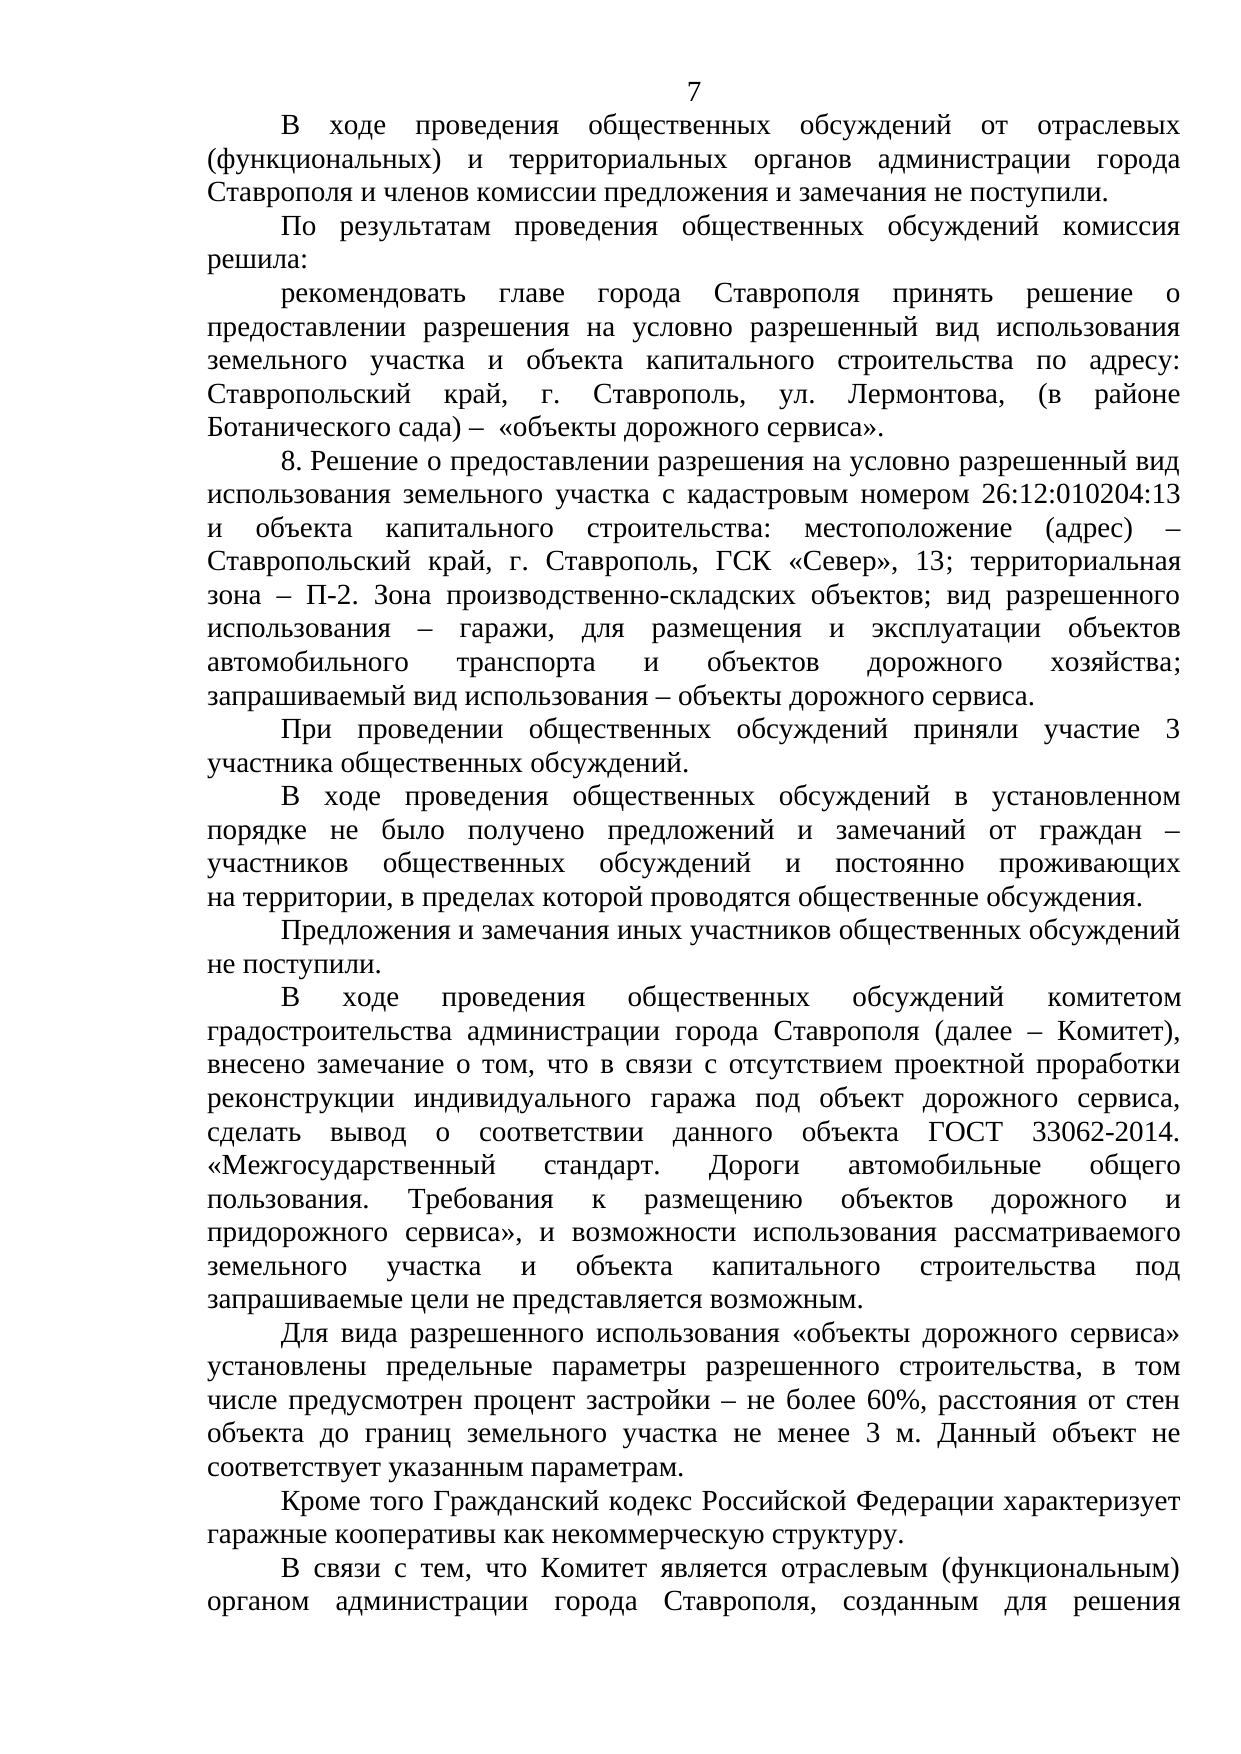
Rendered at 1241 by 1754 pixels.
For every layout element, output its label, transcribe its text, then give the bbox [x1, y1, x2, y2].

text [207, 1550, 1181, 1617]
list рекомендовать главе города Ставрополя принять решение о предоставлении разрешения на условно разрешенный вид использования земельного участка и объекта капитального строительства по адресу: Ставропольский край, г. Ставрополь, ул. Лермонтова, (в районе Ботанического сада) – «объекты дорожного сервиса». [207, 275, 1181, 376]
text Для вида разрешенного использования «объекты дорожного сервиса» установлены предельные параметры разрешенного строительства, в том числе предусмотрен процент застройки – не более 60%, расстояния от стен объекта до границ земельного участка не менее 3 м. Данный объект не соответствует указанным параметрам. [207, 1315, 1181, 1483]
list При проведении общественных обсуждений приняли участие 3 участника общественных обсуждений. [207, 711, 1181, 778]
text В ходе проведения общественных обсуждений комитетом градостроительства администрации города Ставрополя (далее – Комитет), внесено замечание о том, что в связи с отсутствием проектной проработки реконструкции индивидуального гаража под объект дорожного сервиса, сделать вывод о соответствии данного объекта ГОСТ 33062-2014. «Межгосударственный стандарт. Дороги автомобильные общего пользования. Требования к размещению объектов дорожного и придорожного сервиса», и возможности использования рассматриваемого земельного участка и объекта капитального строительства под запрашиваемые цели не представляется возможным. [207, 979, 1181, 1315]
list В ходе проведения общественных обсуждений от отраслевых (функциональных) и территориальных органов администрации города Ставрополя и членов комиссии предложения и замечания не поступили. [207, 107, 1181, 208]
list рекомендовать главе города Ставрополя принять решение о предоставлении разрешения на условно разрешенный вид использования земельного участка и объекта капитального строительства по адресу: Ставропольский край, г. Ставрополь, ул. Лермонтова, (в районе Ботанического сада) – «объекты дорожного сервиса». [469, 409, 1181, 443]
list В ходе проведения общественных обсуждений в установленном порядке не было получено предложений и замечаний от граждан – участников общественных обсуждений и постоянно проживающих на территории, в пределах которой проводятся общественные обсуждения. [207, 778, 1181, 912]
list Решение о предоставлении разрешения на условно разрешенный вид использования земельного участка с кадастровым номером 26:12:010204:13 и объекта капитального строительства: местоположение (адрес) –Ставропольский край, г. Ставрополь, ГСК «Север», 13; территориальная зона – П-2. Зона производственно-складских объектов; вид разрешенного использования – гаражи, для размещения и эксплуатации объектов автомобильного транспорта и объектов дорожного хозяйства; запрашиваемый вид использования – объекты дорожного сервиса. [207, 443, 1181, 711]
list По результатам проведения общественных обсуждений комиссия решила: [207, 208, 1181, 275]
text Кроме того Гражданский кодекс Российской Федерации характеризует гаражные кооперативы как некоммерческую структуру. [207, 1483, 1181, 1550]
list Предложения и замечания иных участников общественных обсуждений не поступили. [207, 912, 1181, 979]
